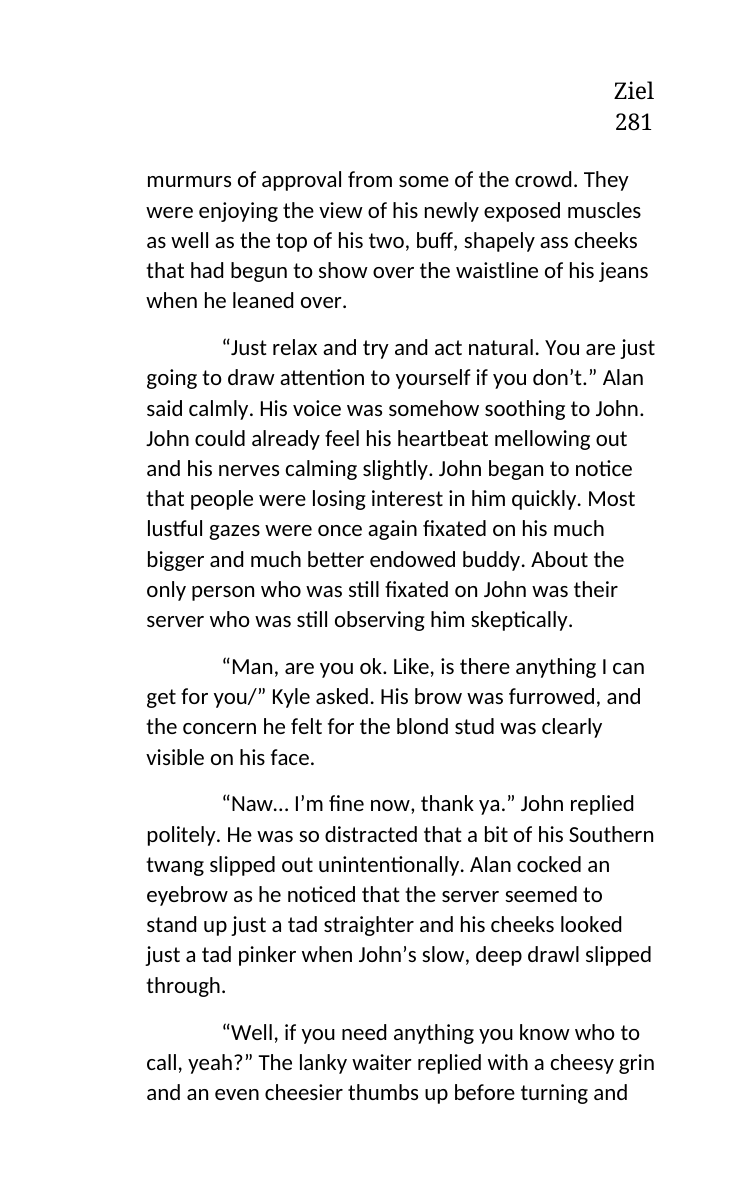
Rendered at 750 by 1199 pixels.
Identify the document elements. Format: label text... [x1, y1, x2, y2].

text “Naw… I’m fine now, thank ya.” John replied politely. He was so distracted that a bit of his Southern twang slipped out unintentionally. Alan cocked an eyebrow as he noticed that the server seemed to stand up just a tad straighter and his cheeks looked just a tad pinker when John’s slow, deep drawl slipped through. [146, 789, 660, 999]
text “Just relax and try and act natural. You are just going to draw attention to yourself if you don’t.” Alan said calmly. His voice was somehow soothing to John. John could already feel his heartbeat mellowing out and his nerves calming slightly. John began to notice that people were losing interest in him quickly. Most lustful gazes were once again fixated on his much bigger and much better endowed buddy. About the only person who was still fixated on John was their server who was still observing him skeptically. [146, 333, 660, 633]
text “Man, are you ok. Like, is there anything I can get for you/” Kyle asked. His brow was furrowed, and the concern he felt for the blond stud was clearly visible on his face. [146, 652, 660, 771]
